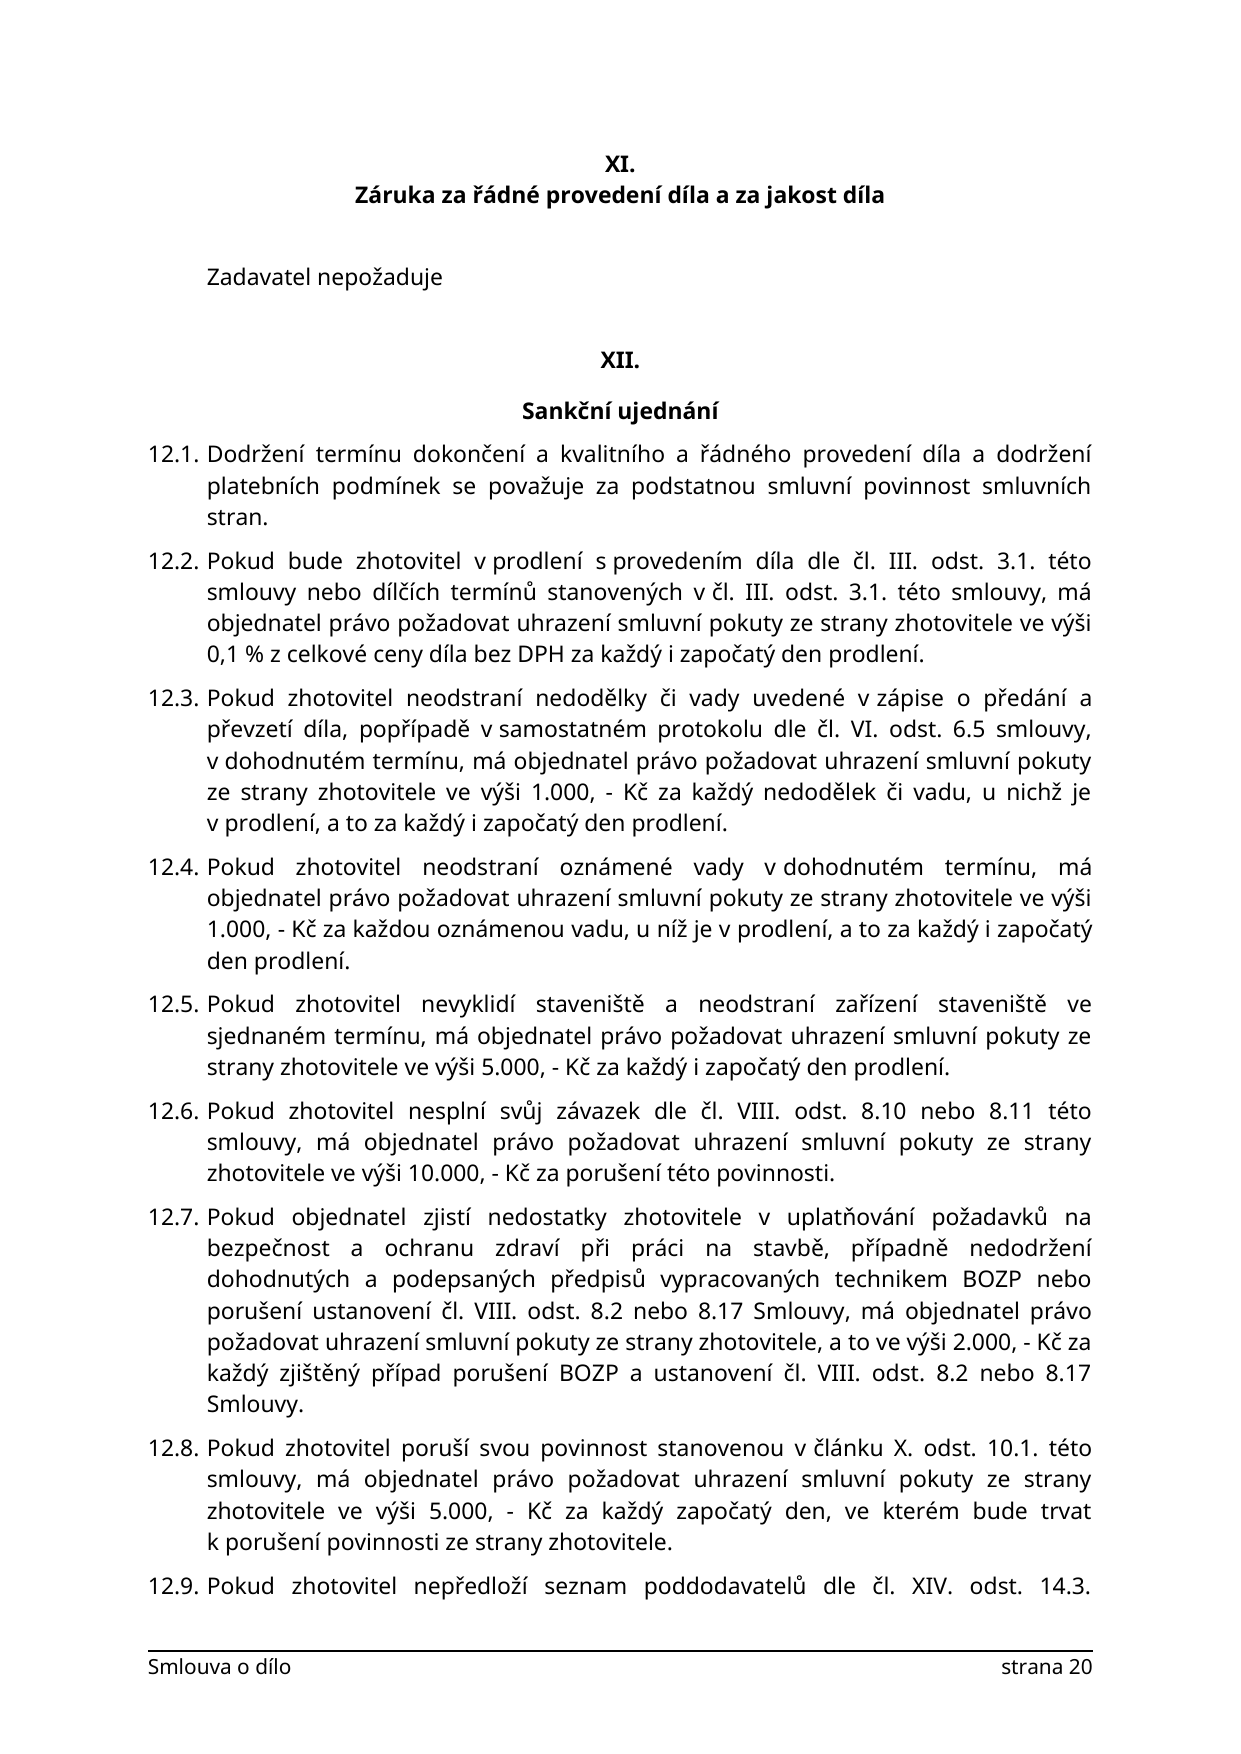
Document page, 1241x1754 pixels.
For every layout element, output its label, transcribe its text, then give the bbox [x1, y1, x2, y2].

text Sankční ujednání [148, 395, 1093, 426]
list Pokud zhotovitel nevyklidí staveniště a neodstraní zařízení staveniště ve sjednaném termínu, má objednatel právo požadovat uhrazení smluvní pokuty ze strany zhotovitele ve výši 5.000, - Kč za každý i započatý den prodlení. [148, 988, 1093, 1082]
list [148, 1570, 1093, 1601]
list Pokud objednatel zjistí nedostatky zhotovitele v uplatňování požadavků na bezpečnost a ochranu zdraví při práci na stavbě, případně nedodržení dohodnutých a podepsaných předpisů vypracovaných technikem BOZP nebo porušení ustanovení čl. VIII. odst. 8.2 nebo 8.17 Smlouvy, má objednatel právo požadovat uhrazení smluvní pokuty ze strany zhotovitele, a to ve výši 2.000, - Kč za každý zjištěný případ porušení BOZP a ustanovení čl. VIII. odst. 8.2 nebo 8.17 Smlouvy. [148, 1201, 1093, 1420]
list Pokud zhotovitel neodstraní nedodělky či vady uvedené v zápise o předání a převzetí díla, popřípadě v samostatném protokolu dle čl. VI. odst. 6.5 smlouvy, v dohodnutém termínu, má objednatel právo požadovat uhrazení smluvní pokuty ze strany zhotovitele ve výši 1.000, - Kč za každý nedodělek či vadu, u nichž je v prodlení, a to za každý i započatý den prodlení. [148, 682, 1093, 838]
text XI. [148, 148, 1093, 179]
text XII. [148, 344, 1093, 376]
list Pokud zhotovitel nesplní svůj závazek dle čl. VIII. odst. 8.10 nebo 8.11 této smlouvy, má objednatel právo požadovat uhrazení smluvní pokuty ze strany zhotovitele ve výši 10.000, - Kč za porušení této povinnosti. [148, 1095, 1093, 1188]
list Pokud bude zhotovitel v prodlení s provedením díla dle čl. III. odst. 3.1. této smlouvy nebo dílčích termínů stanovených v čl. III. odst. 3.1. této smlouvy, má objednatel právo požadovat uhrazení smluvní pokuty ze strany zhotovitele ve výši 0,1 % z celkové ceny díla bez DPH za každý i započatý den prodlení. [148, 545, 1093, 670]
list Pokud zhotovitel poruší svou povinnost stanovenou v článku X. odst. 10.1. této smlouvy, má objednatel právo požadovat uhrazení smluvní pokuty ze strany zhotovitele ve výši 5.000, - Kč za každý započatý den, ve kterém bude trvat k porušení povinnosti ze strany zhotovitele. [148, 1432, 1093, 1557]
list Pokud zhotovitel neodstraní oznámené vady v dohodnutém termínu, má objednatel právo požadovat uhrazení smluvní pokuty ze strany zhotovitele ve výši 1.000, - Kč za každou oznámenou vadu, u níž je v prodlení, a to za každý i započatý den prodlení. [148, 851, 1093, 976]
text Záruka za řádné provedení díla a za jakost díla [148, 179, 1093, 210]
list Dodržení termínu dokončení a kvalitního a řádného provedení díla a dodržení platebních podmínek se považuje za podstatnou smluvní povinnost smluvních stran. [148, 438, 1093, 532]
text Zadavatel nepožaduje [207, 261, 1093, 292]
